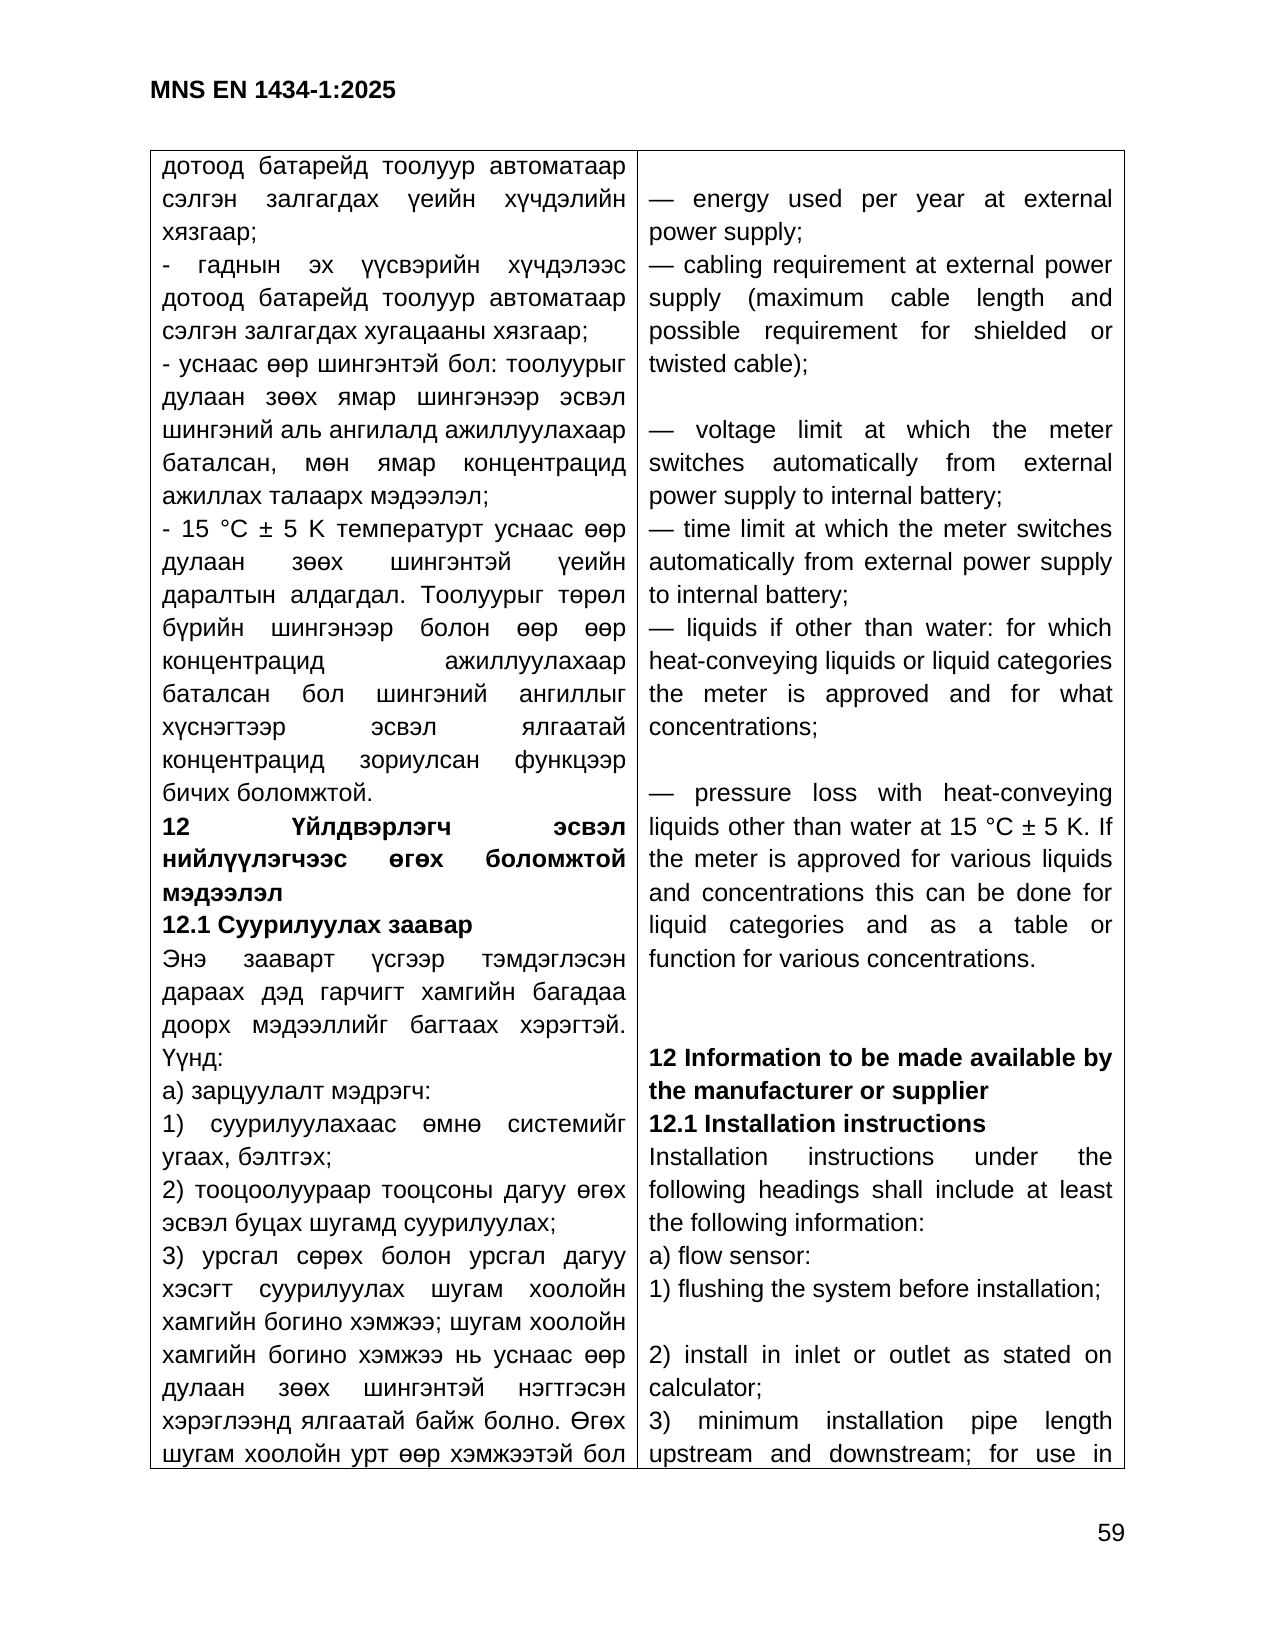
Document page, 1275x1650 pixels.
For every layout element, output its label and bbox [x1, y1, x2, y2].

table_header [638, 151, 1124, 1468]
table_header [151, 151, 637, 1468]
